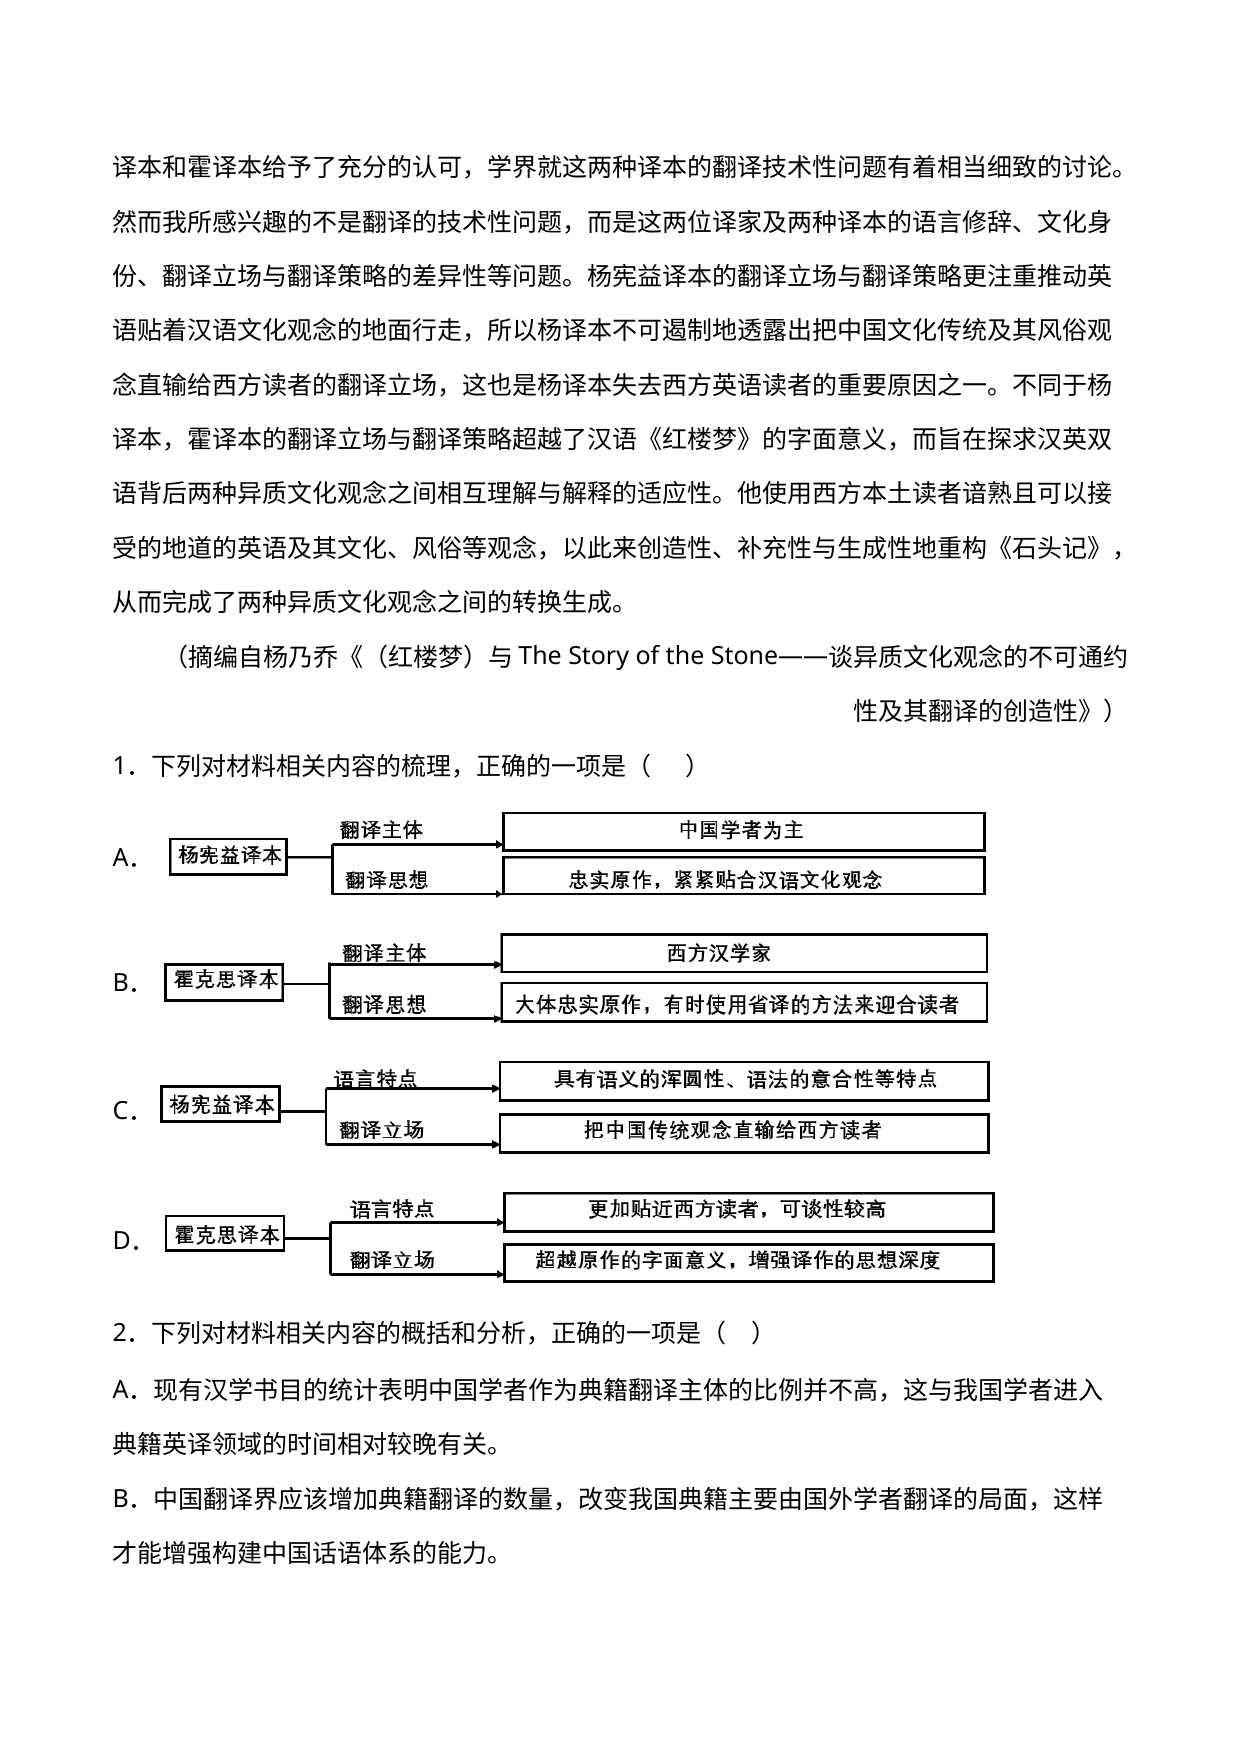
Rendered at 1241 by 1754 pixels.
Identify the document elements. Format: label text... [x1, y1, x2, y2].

text B．中国翻译界应该增加典籍翻译的数量，改变我国典籍主要由国外学者翻译的局面，这样才能增强构建中国话语体系的能力。 [112, 1479, 1128, 1570]
picture [153, 803, 1008, 904]
picture [155, 1184, 1006, 1288]
text 2．下列对材料相关内容的概括和分析，正确的一项是（ ） [112, 1313, 1128, 1351]
text A．现有汉学书目的统计表明中国学者作为典籍翻译主体的比例并不高，这与我国学者进入典籍英译领域的时间相对较晚有关。 [112, 1370, 1128, 1461]
picture [153, 928, 1005, 1028]
text （摘编自杨乃乔《（红楼梦）与The Story of the Stone——谈异质文化观念的不可通约性及其翻译的创造性》） [112, 637, 1128, 728]
text 1．下列对材料相关内容的梳理，正确的一项是（ ） [112, 746, 1128, 784]
picture [153, 1052, 997, 1159]
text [112, 148, 1128, 619]
